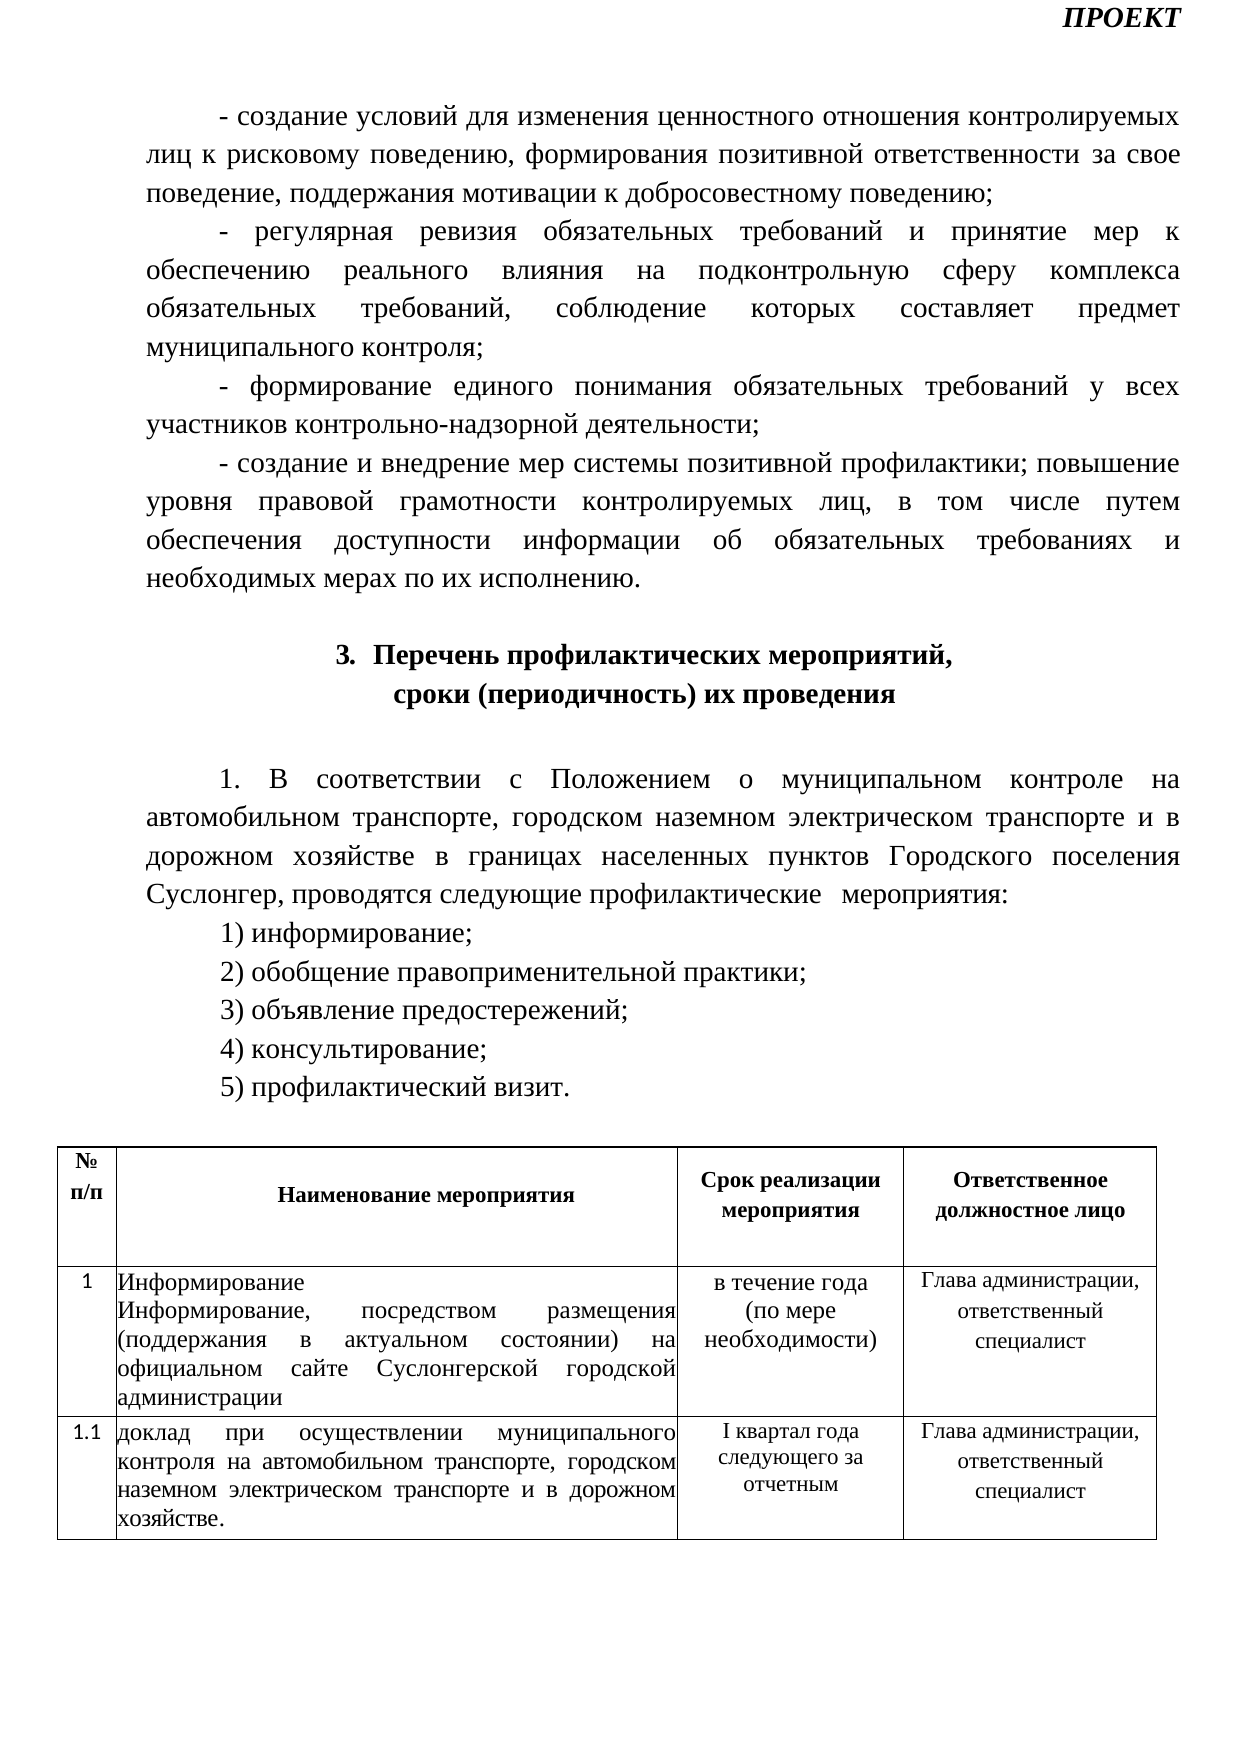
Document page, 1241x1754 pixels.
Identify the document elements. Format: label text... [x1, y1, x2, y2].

table_cell Глава администрации, ответственный специалист [904, 1267, 1156, 1416]
table_header Ответственное должностное лицо [904, 1148, 1156, 1266]
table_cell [904, 1417, 1156, 1539]
text 1. В соответствии с Положением о муниципальном контроле на автомобильном транспорте, городском наземном электрическом транспорте и в дорожном хозяйстве в границах населенных пунктов Городского поселения Суслонгер, проводятся следующие профилактические мероприятия: [146, 761, 1181, 910]
text 5) профилактический визит. [146, 1069, 1181, 1103]
text - создание и внедрение мер системы позитивной профилактики; повышение уровня правовой грамотности контролируемых лиц, в том числе путем обеспечения доступности информации об обязательных требованиях и необходимых мерах по их исполнению. [146, 445, 1181, 594]
text 2) обобщение правоприменительной практики; [146, 954, 1181, 987]
table_cell Информирование Информирование, посредством размещения (поддержания в актуальном состоянии) на официальном сайте Суслонгерской городской администрации [117, 1267, 677, 1416]
list Перечень профилактических мероприятий, [108, 637, 1181, 671]
table_cell 1 [58, 1267, 116, 1416]
table_cell I квартал года следующего за отчетным [678, 1417, 903, 1539]
table_header Наименование мероприятия [117, 1148, 677, 1266]
text 1) информирование; [146, 915, 1181, 949]
text 3) объявление предостережений; [146, 992, 1181, 1026]
table_cell 1.1 [58, 1417, 116, 1539]
text - регулярная ревизия обязательных требований и принятие мер к обеспечению реального влияния на подконтрольную сферу комплекса обязательных требований, соблюдение которых составляет предмет муниципального контроля; [146, 213, 1181, 363]
text 4) консультирование; [146, 1031, 1181, 1064]
table_header Срок реализации мероприятия [678, 1148, 903, 1266]
text - формирование единого понимания обязательных требований у всех участников контрольно-надзорной деятельности; [146, 368, 1181, 440]
table_cell в течение года (по мере необходимости) [678, 1267, 903, 1416]
text сроки (периодичность) их проведения [108, 676, 1181, 709]
table_header № п/п [58, 1148, 116, 1266]
table_cell доклад при осуществлении муниципального контроля на автомобильном транспорте, городском наземном электрическом транспорте и в дорожном хозяйстве. [117, 1417, 677, 1539]
text - создание условий для изменения ценностного отношения контролируемых лиц к рисковому поведению, формирования позитивной ответственности за свое поведение, поддержания мотивации к добросовестному поведению; [146, 98, 1181, 208]
